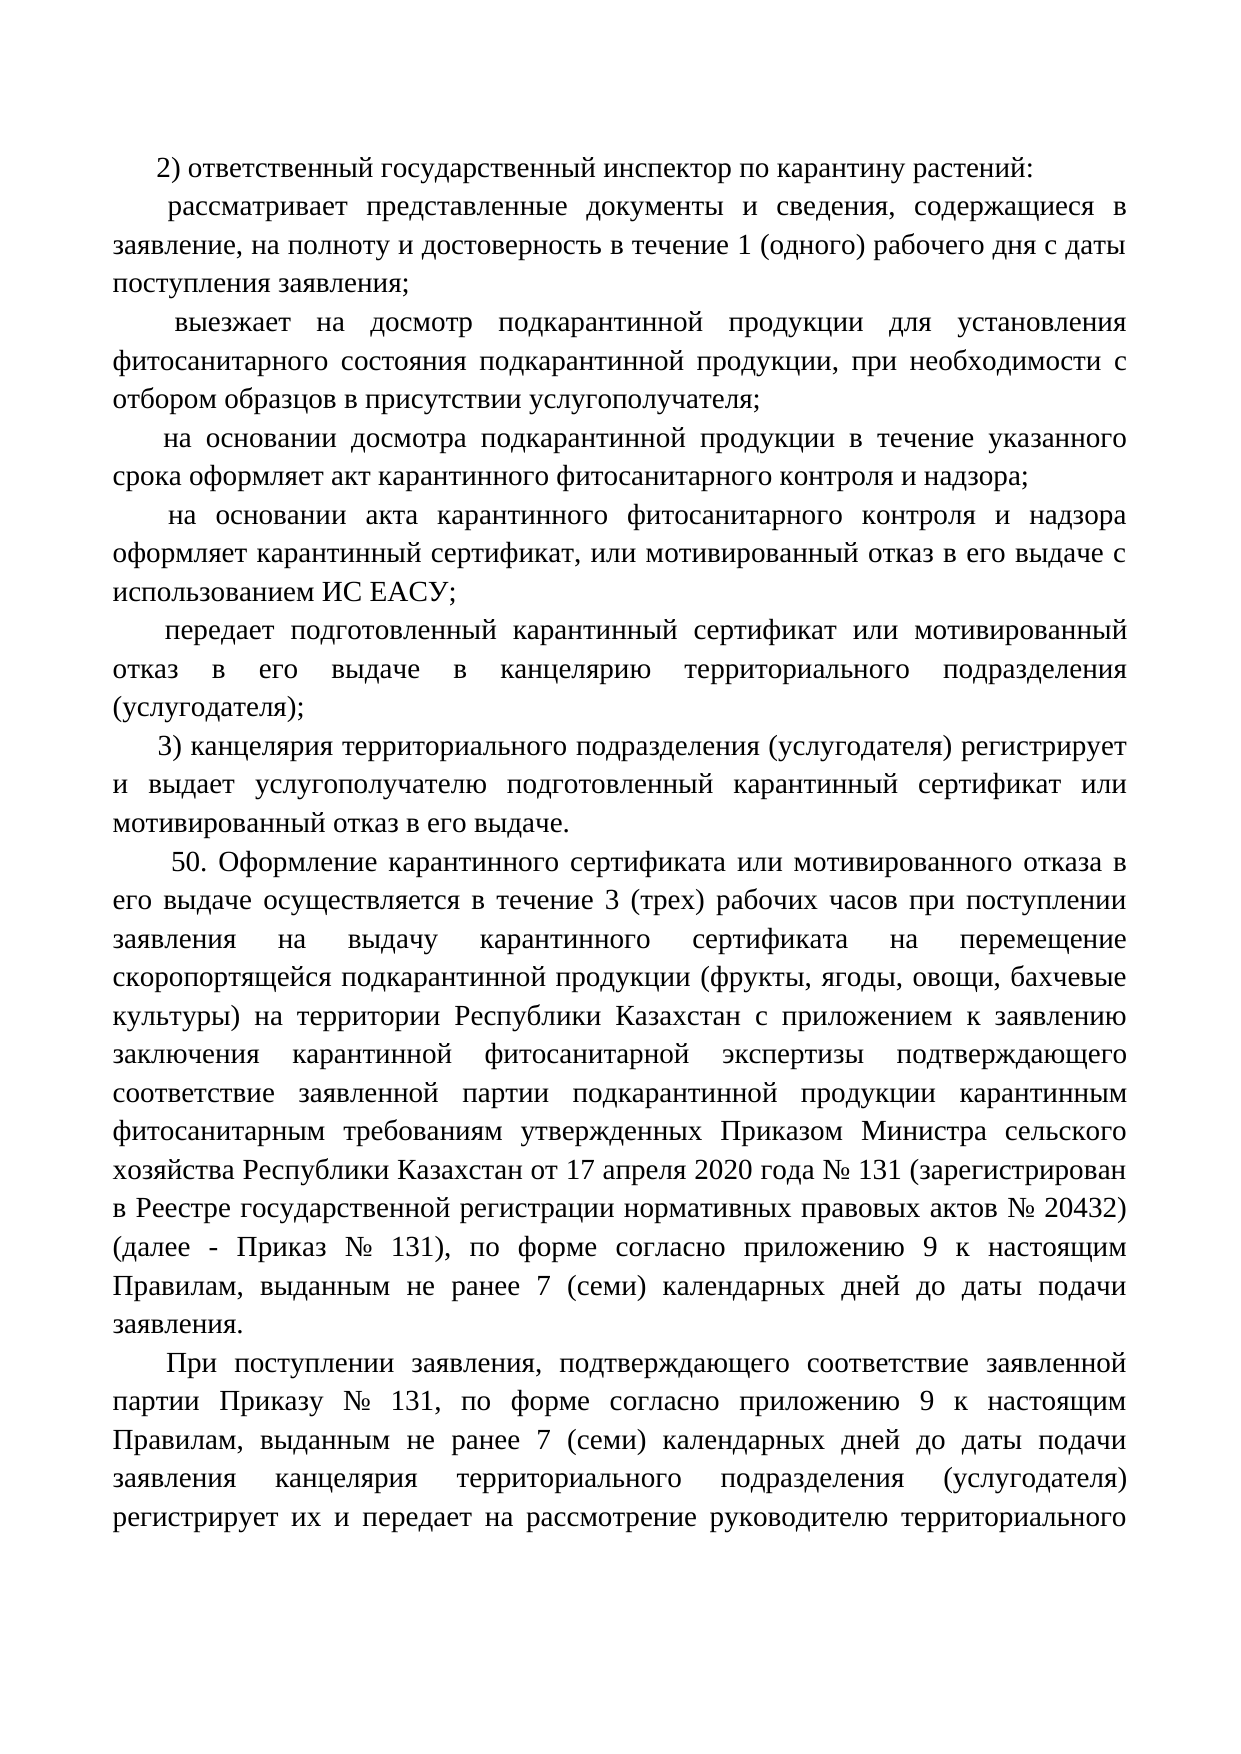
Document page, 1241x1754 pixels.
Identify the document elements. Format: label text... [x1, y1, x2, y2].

text на основании акта карантинного фитосанитарного контроля и надзора оформляет карантинный сертификат, или мотивированный отказ в его выдаче с использованием ИС ЕАСУ; [112, 497, 1128, 607]
text 3) канцелярия территориального подразделения (услугодателя) регистрирует и выдает услугополучателю подготовленный карантинный сертификат или мотивированный отказ в его выдаче. [112, 728, 1128, 839]
text на основании досмотра подкарантинной продукции в течение указанного срока оформляет акт карантинного фитосанитарного контроля и надзора; [112, 420, 1128, 492]
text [112, 1345, 1128, 1532]
text 2) ответственный государственный инспектор по карантину растений: [112, 150, 1128, 183]
text рассматривает представленные документы и сведения, содержащиеся в заявление, на полноту и достоверность в течение 1 (одного) рабочего дня с даты поступления заявления; [112, 188, 1128, 299]
text передает подготовленный карантинный сертификат или мотивированный отказ в его выдаче в канцелярию территориального подразделения (услугодателя); [112, 612, 1128, 723]
text выезжает на досмотр подкарантинной продукции для установления фитосанитарного состояния подкарантинной продукции, при необходимости с отбором образцов в присутствии услугополучателя; [112, 304, 1128, 415]
text 50. Оформление карантинного сертификата или мотивированного отказа в его выдаче осуществляется в течение 3 (трех) рабочих часов при поступлении заявления на выдачу карантинного сертификата на перемещение скоропортящейся подкарантинной продукции (фрукты, ягоды, овощи, бахчевые культуры) на территории Республики Казахстан с приложением к заявлению заключения карантинной фитосанитарной экспертизы подтверждающего соответствие заявленной партии подкарантинной продукции карантинным фитосанитарным требованиям утвержденных Приказом Министра сельского хозяйства Республики Казахстан от 17 апреля 2020 года № 131 (зарегистрирован в Реестре государственной регистрации нормативных правовых актов № 20432) (далее - Приказ № 131), по форме согласно приложению 9 к настоящим Правилам, выданным не ранее 7 (семи) календарных дней до даты подачи заявления. [112, 844, 1128, 1340]
